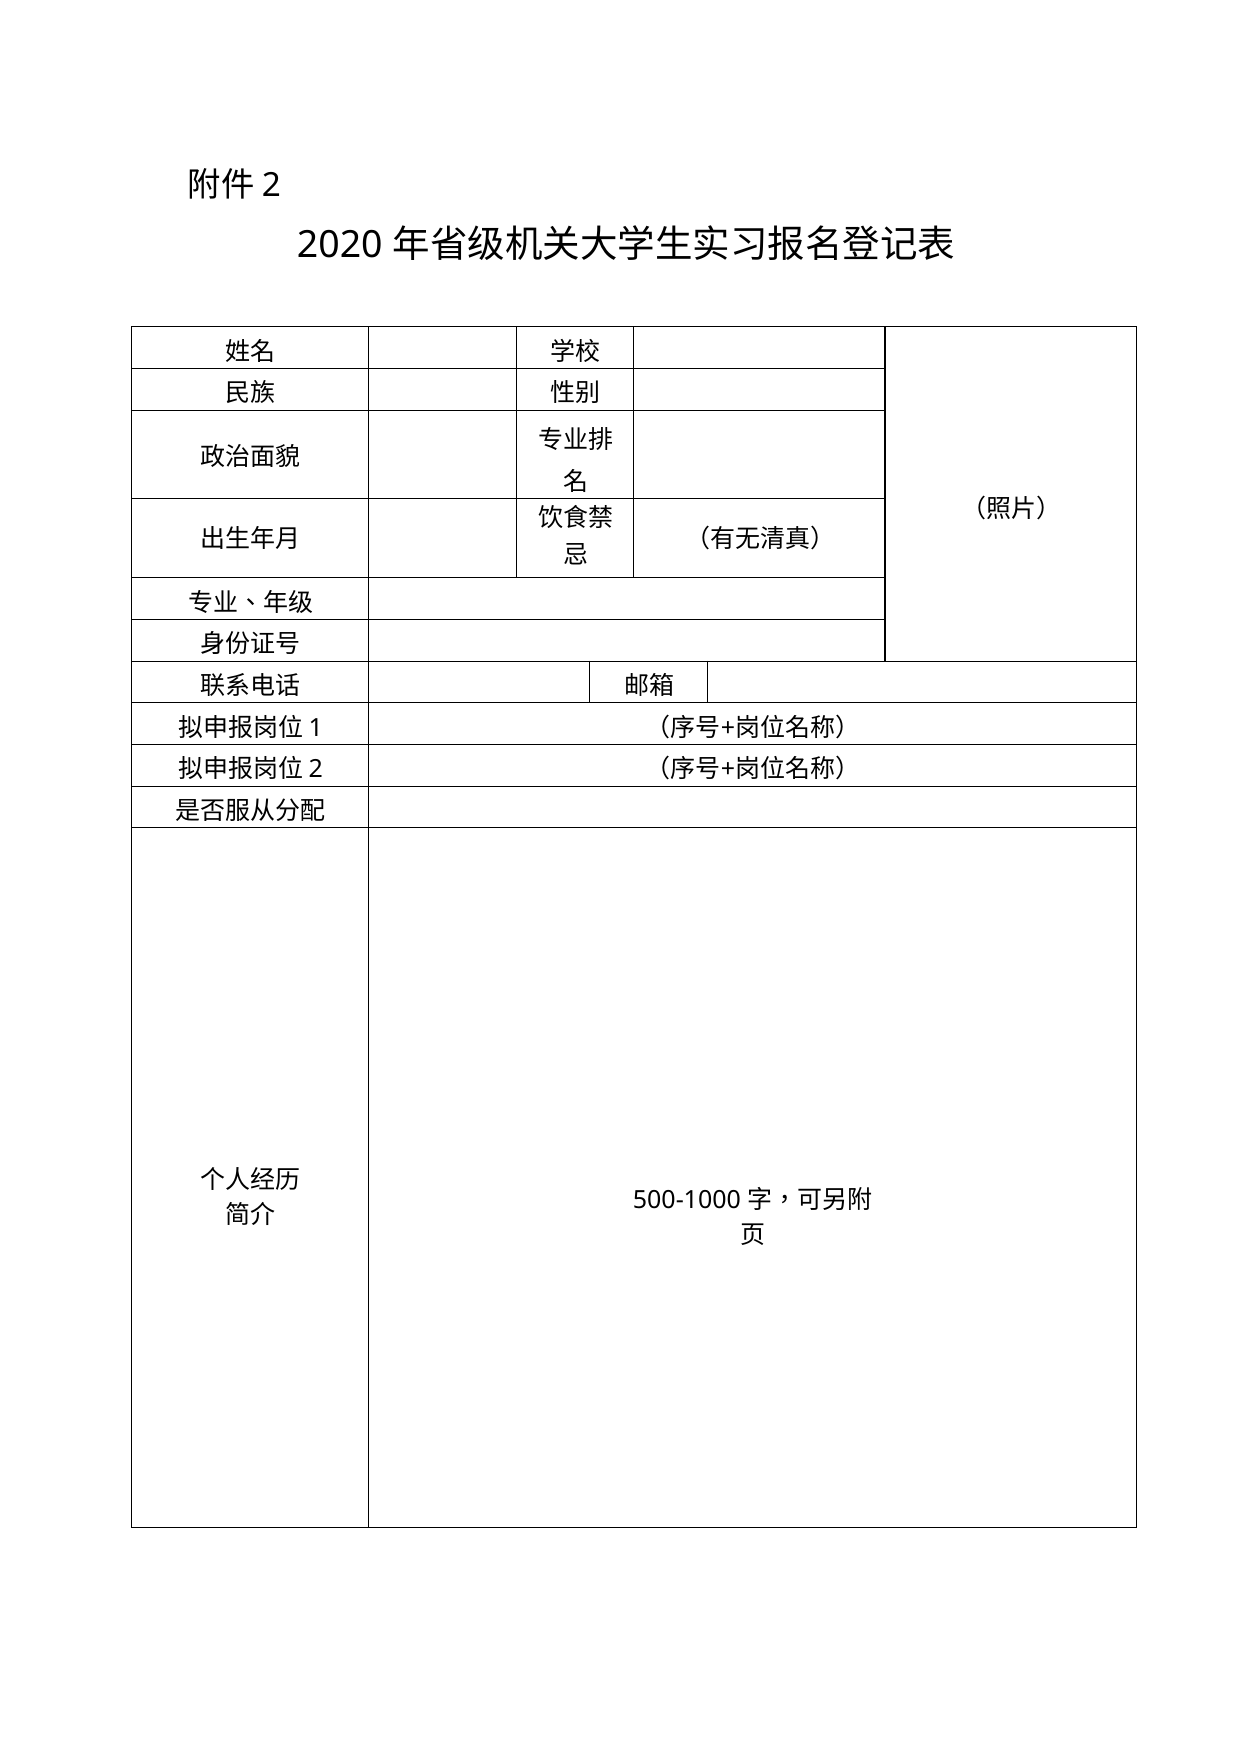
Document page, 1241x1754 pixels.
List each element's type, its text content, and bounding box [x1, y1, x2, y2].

table_cell 联系电话 [132, 662, 368, 702]
table_cell [708, 662, 1136, 702]
table_header 学校 [517, 327, 633, 368]
table_cell 邮箱 [590, 662, 707, 702]
table_cell 拟申报岗位1 [132, 703, 368, 744]
table_header （照片） [886, 327, 1136, 661]
table_cell 性别 [517, 369, 633, 409]
table_cell [369, 620, 884, 661]
table_cell 身份证号 [132, 620, 368, 661]
table_cell 民族 [132, 369, 368, 409]
table_cell 专业、年级 [132, 578, 368, 619]
table_cell [369, 411, 516, 498]
table_cell [369, 787, 1136, 827]
table_header 姓名 [132, 327, 368, 368]
table_header [369, 327, 516, 368]
text 附件 2 [187, 158, 1148, 207]
table_header [634, 327, 884, 368]
table_cell （有无清真） [634, 499, 884, 577]
table_cell 政治面貌 [132, 411, 368, 498]
table_cell 是否服从分配 [132, 787, 368, 827]
table_cell 出生年月 [132, 499, 368, 577]
table_cell [369, 578, 884, 619]
table_cell 个人经历简介 [132, 828, 368, 1527]
table_cell （序号+岗位名称） [369, 745, 1136, 786]
table_cell 拟申报岗位2 [132, 745, 368, 786]
subtitle 2020 年省级机关大学生实习报名登记表 [297, 214, 1148, 268]
table_cell 专业排名 [517, 411, 633, 498]
table_cell [369, 499, 516, 577]
table_cell （序号+岗位名称） [369, 703, 1136, 744]
table_cell [369, 662, 589, 702]
table_cell [634, 369, 884, 409]
table_cell 饮食禁 忌 [517, 499, 633, 577]
table_cell 500-1000 字，可另附页 [369, 828, 1136, 1527]
table_cell [634, 411, 884, 498]
table_cell [369, 369, 516, 409]
